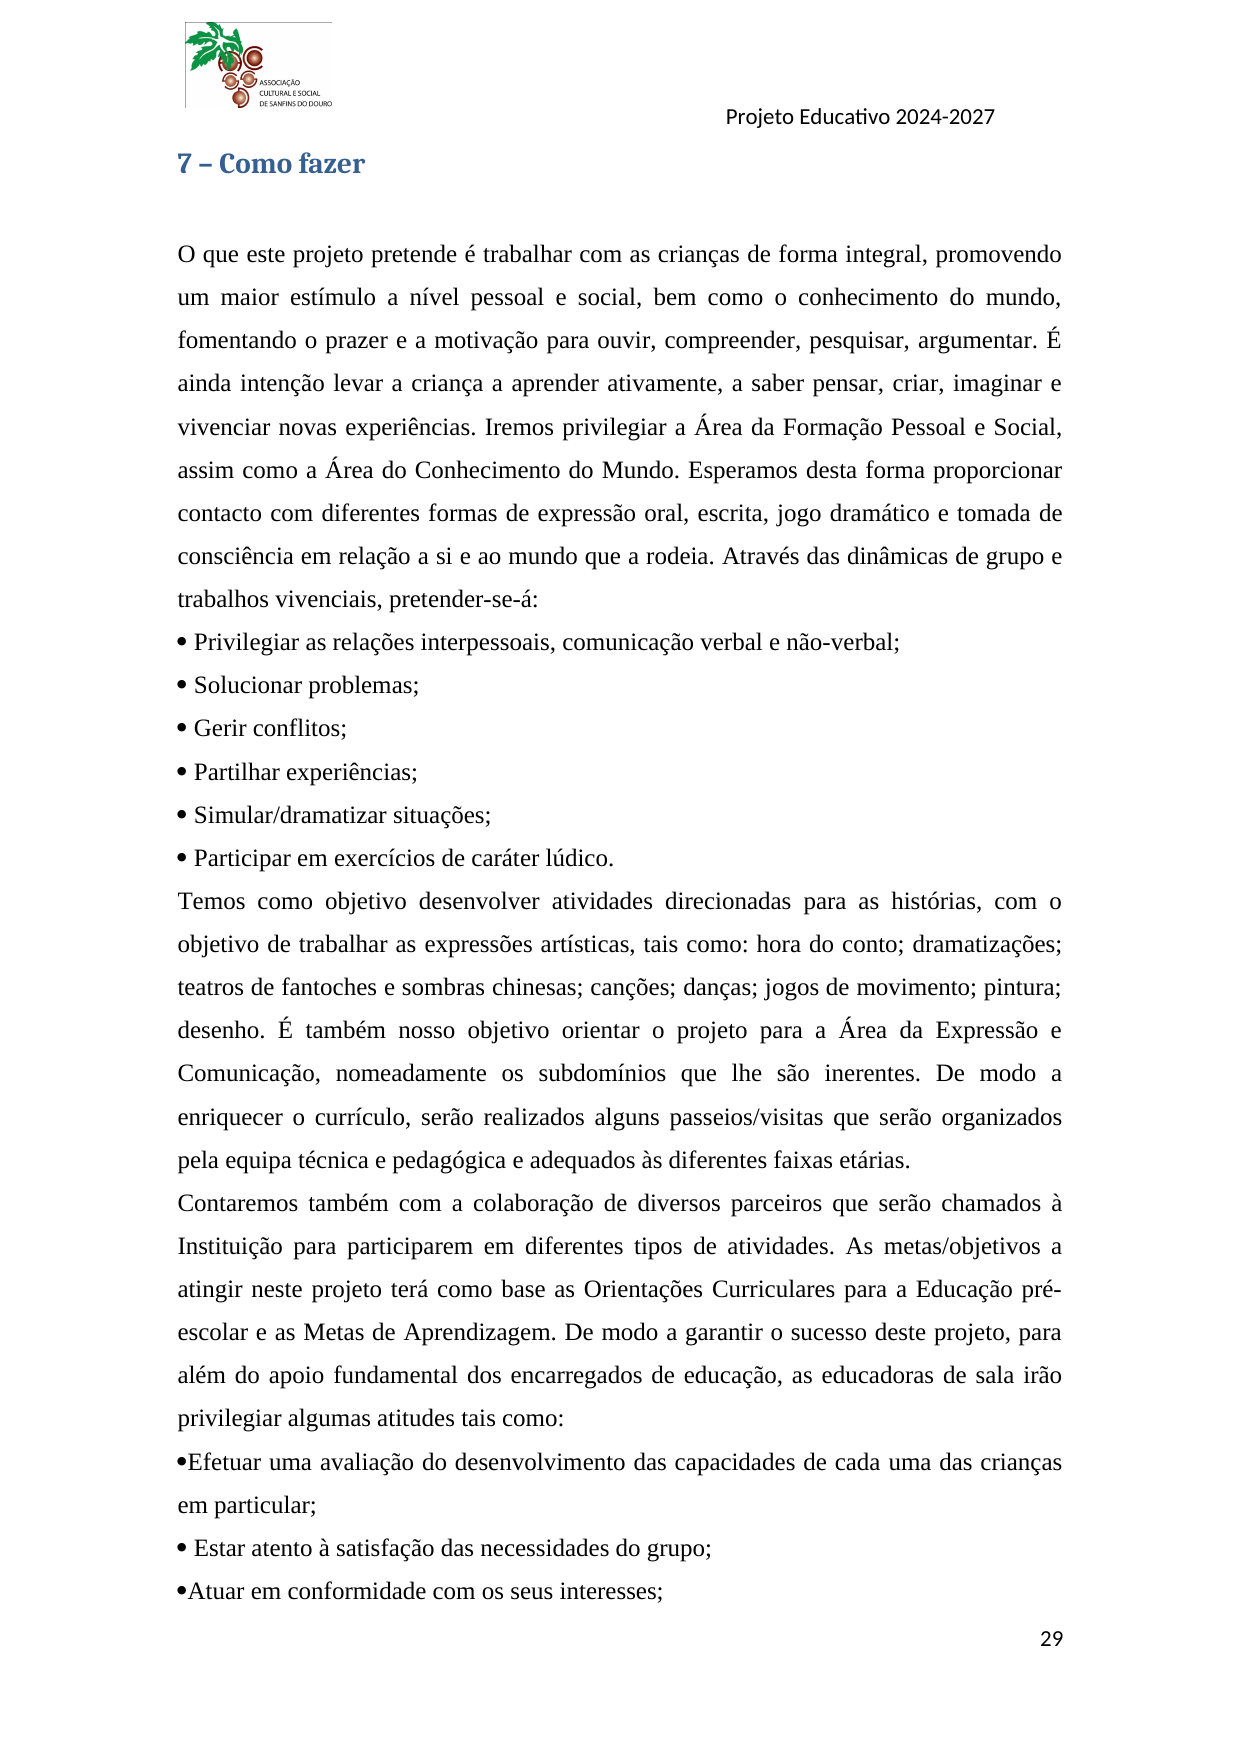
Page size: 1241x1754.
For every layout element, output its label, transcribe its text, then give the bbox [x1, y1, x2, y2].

text Contaremos também com a colaboração de diversos parceiros que serão chamados à Instituição para participarem em diferentes tipos de atividades. As metas/objetivos a atingir neste projeto terá como base as Orientações Curriculares para a Educação pré-escolar e as Metas de Aprendizagem. De modo a garantir o sucesso deste projeto, para além do apoio fundamental dos encarregados de educação, as educadoras de sala irão privilegiar algumas atitudes tais como: [177, 1188, 1063, 1432]
text Simular/dramatizar situações; [177, 800, 1063, 828]
text Efetuar uma avaliação do desenvolvimento das capacidades de cada uma das crianças em particular; [177, 1447, 1063, 1518]
text Estar atento à satisfação das necessidades do grupo; [177, 1533, 1063, 1562]
subtitle 7 – Como fazer [177, 148, 1063, 181]
text Partilhar experiências; [177, 757, 1063, 785]
text Temos como objetivo desenvolver atividades direcionadas para as histórias, com o objetivo de trabalhar as expressões artísticas, tais como: hora do conto; dramatizações; teatros de fantoches e sombras chinesas; canções; danças; jogos de movimento; pintura; desenho. É também nosso objetivo orientar o projeto para a Área da Expressão e Comunicação, nomeadamente os subdomínios que lhe são inerentes. De modo a enriquecer o currículo, serão realizados alguns passeios/visitas que serão organizados pela equipa técnica e pedagógica e adequados às diferentes faixas etárias. [177, 886, 1063, 1173]
text Gerir conflitos; [177, 713, 1063, 742]
text Solucionar problemas; [177, 670, 1063, 699]
picture [185, 22, 332, 108]
text Atuar em conformidade com os seus interesses; [177, 1576, 1063, 1605]
text Participar em exercícios de caráter lúdico. [177, 843, 1063, 872]
text O que este projeto pretende é trabalhar com as crianças de forma integral, promovendo um maior estímulo a nível pessoal e social, bem como o conhecimento do mundo, fomentando o prazer e a motivação para ouvir, compreender, pesquisar, argumentar. É ainda intenção levar a criança a aprender ativamente, a saber pensar, criar, imaginar e vivenciar novas experiências. Iremos privilegiar a Área da Formação Pessoal e Social, assim como a Área do Conhecimento do Mundo. Esperamos desta forma proporcionar contacto com diferentes formas de expressão oral, escrita, jogo dramático e tomada de consciência em relação a si e ao mundo que a rodeia. Através das dinâmicas de grupo e trabalhos vivenciais, pretender-se-á: [177, 239, 1063, 613]
text Privilegiar as relações interpessoais, comunicação verbal e não-verbal; [177, 627, 1063, 656]
